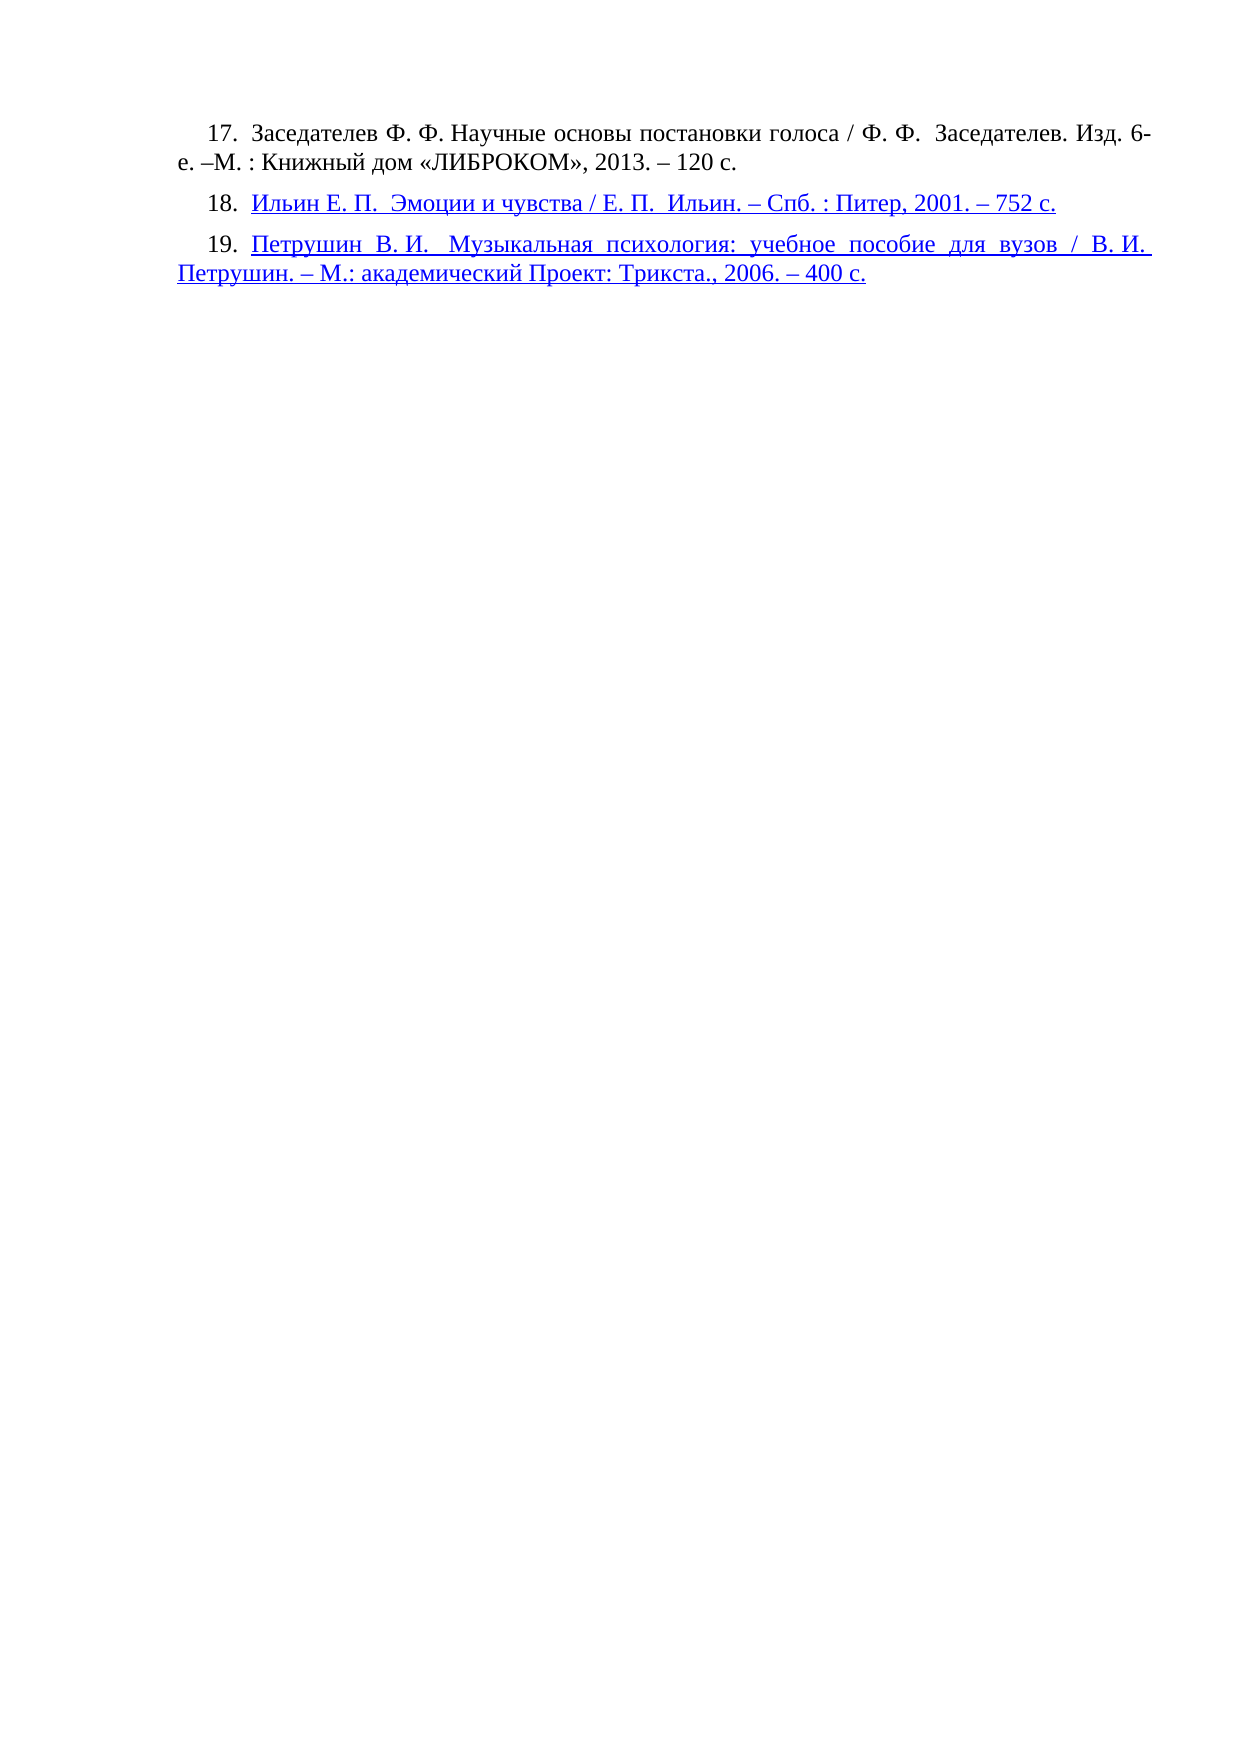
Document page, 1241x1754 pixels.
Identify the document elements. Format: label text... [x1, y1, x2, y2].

list Ильин Е. П. Эмоции и чувства / Е. П. Ильин. – Спб. : Питер, 2001. – 752 с. [177, 188, 1152, 217]
list Заседателев Ф. Ф. Научные основы постановки голоса / Ф. Ф. Заседателев. Изд. 6-е. –М. : Книжный дом «ЛИБРОКОМ», 2013. – 120 с. [177, 118, 1152, 176]
list Петрушин В. И. Музыкальная психология: учебное пособие для вузов / В. И. Петрушин. – М.: академический Проект: Трикста., 2006. – 400 с. [177, 229, 1152, 287]
